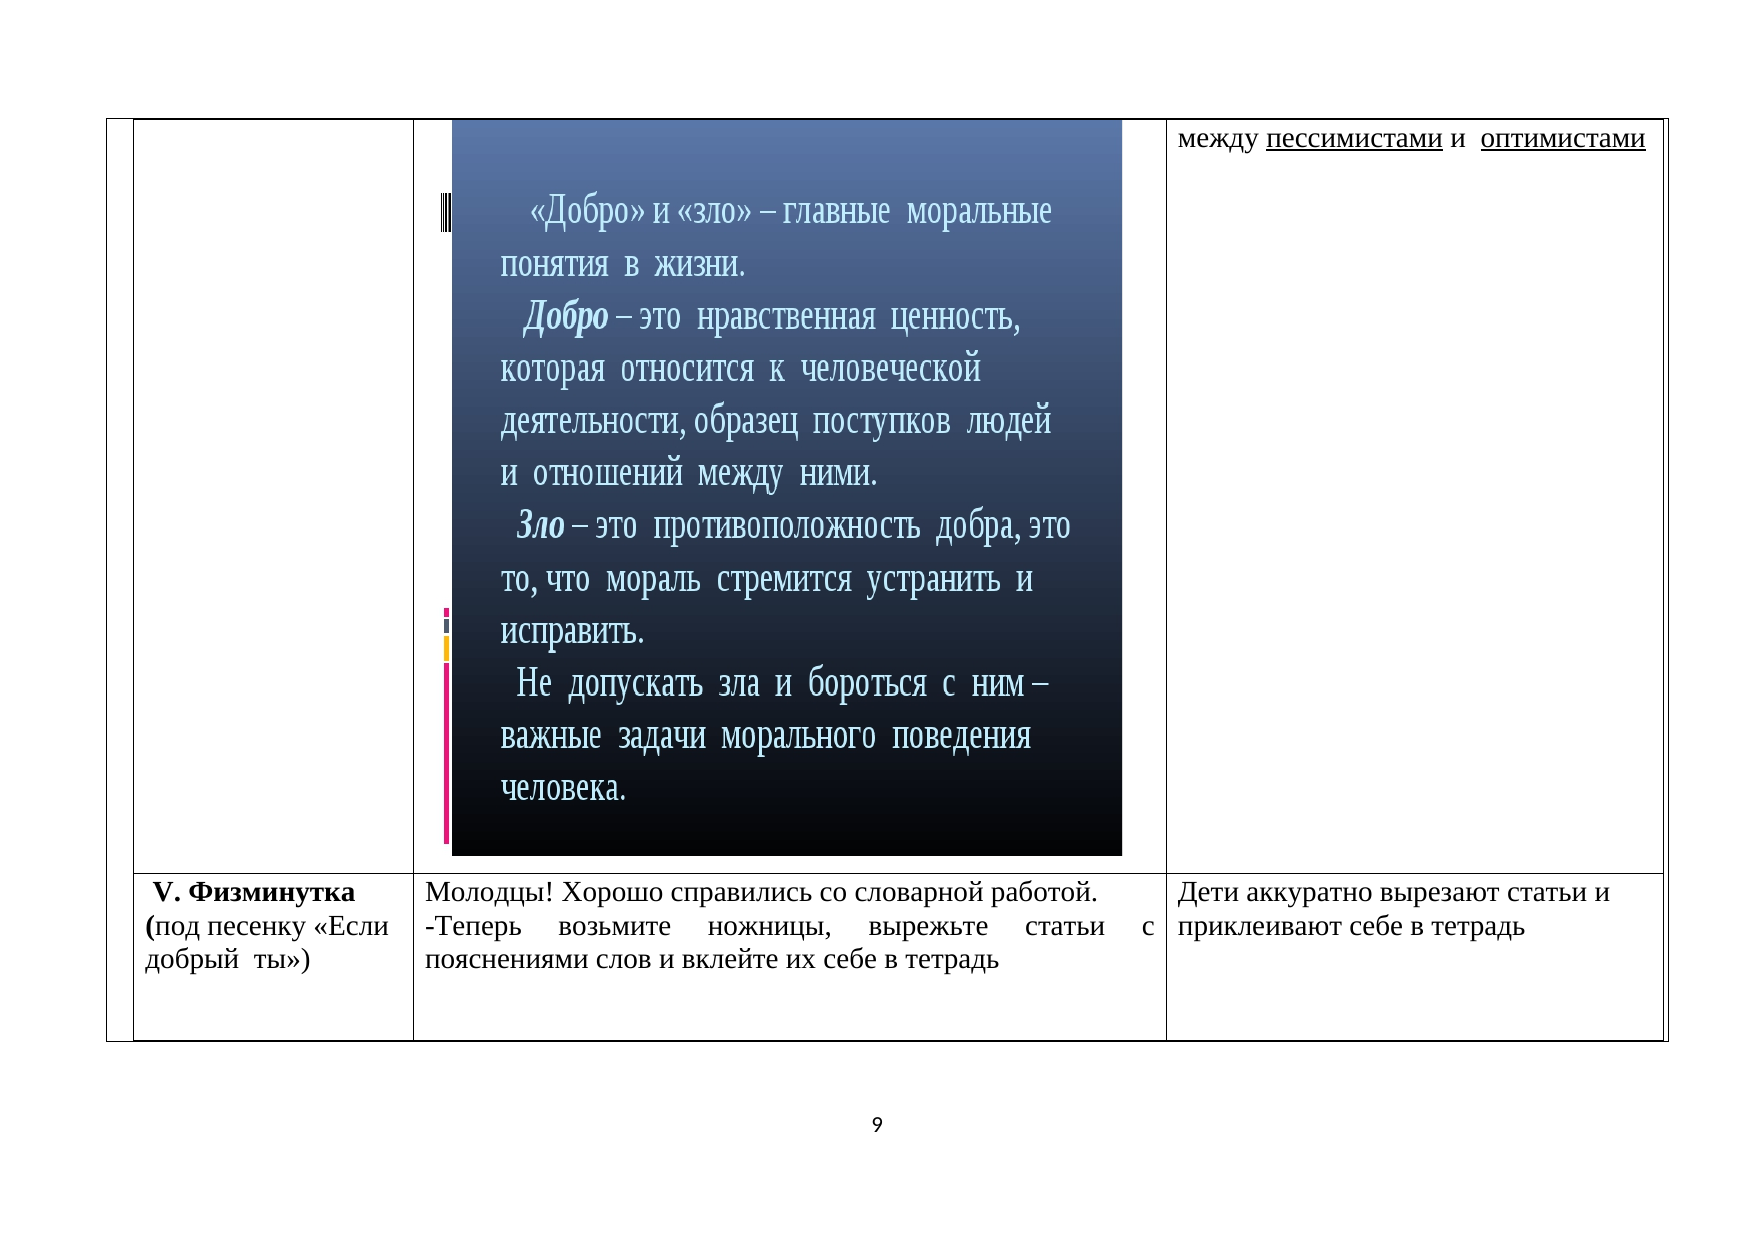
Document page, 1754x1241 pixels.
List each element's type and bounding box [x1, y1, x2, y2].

table_cell [1167, 120, 1663, 873]
table_cell [134, 120, 413, 873]
table_cell [1167, 874, 1663, 1040]
table_cell [107, 119, 133, 1041]
table_cell [134, 874, 413, 1040]
table_cell [1664, 119, 1668, 1041]
picture [424, 120, 1123, 858]
table_cell [414, 874, 1166, 1040]
table_cell [414, 120, 1166, 873]
